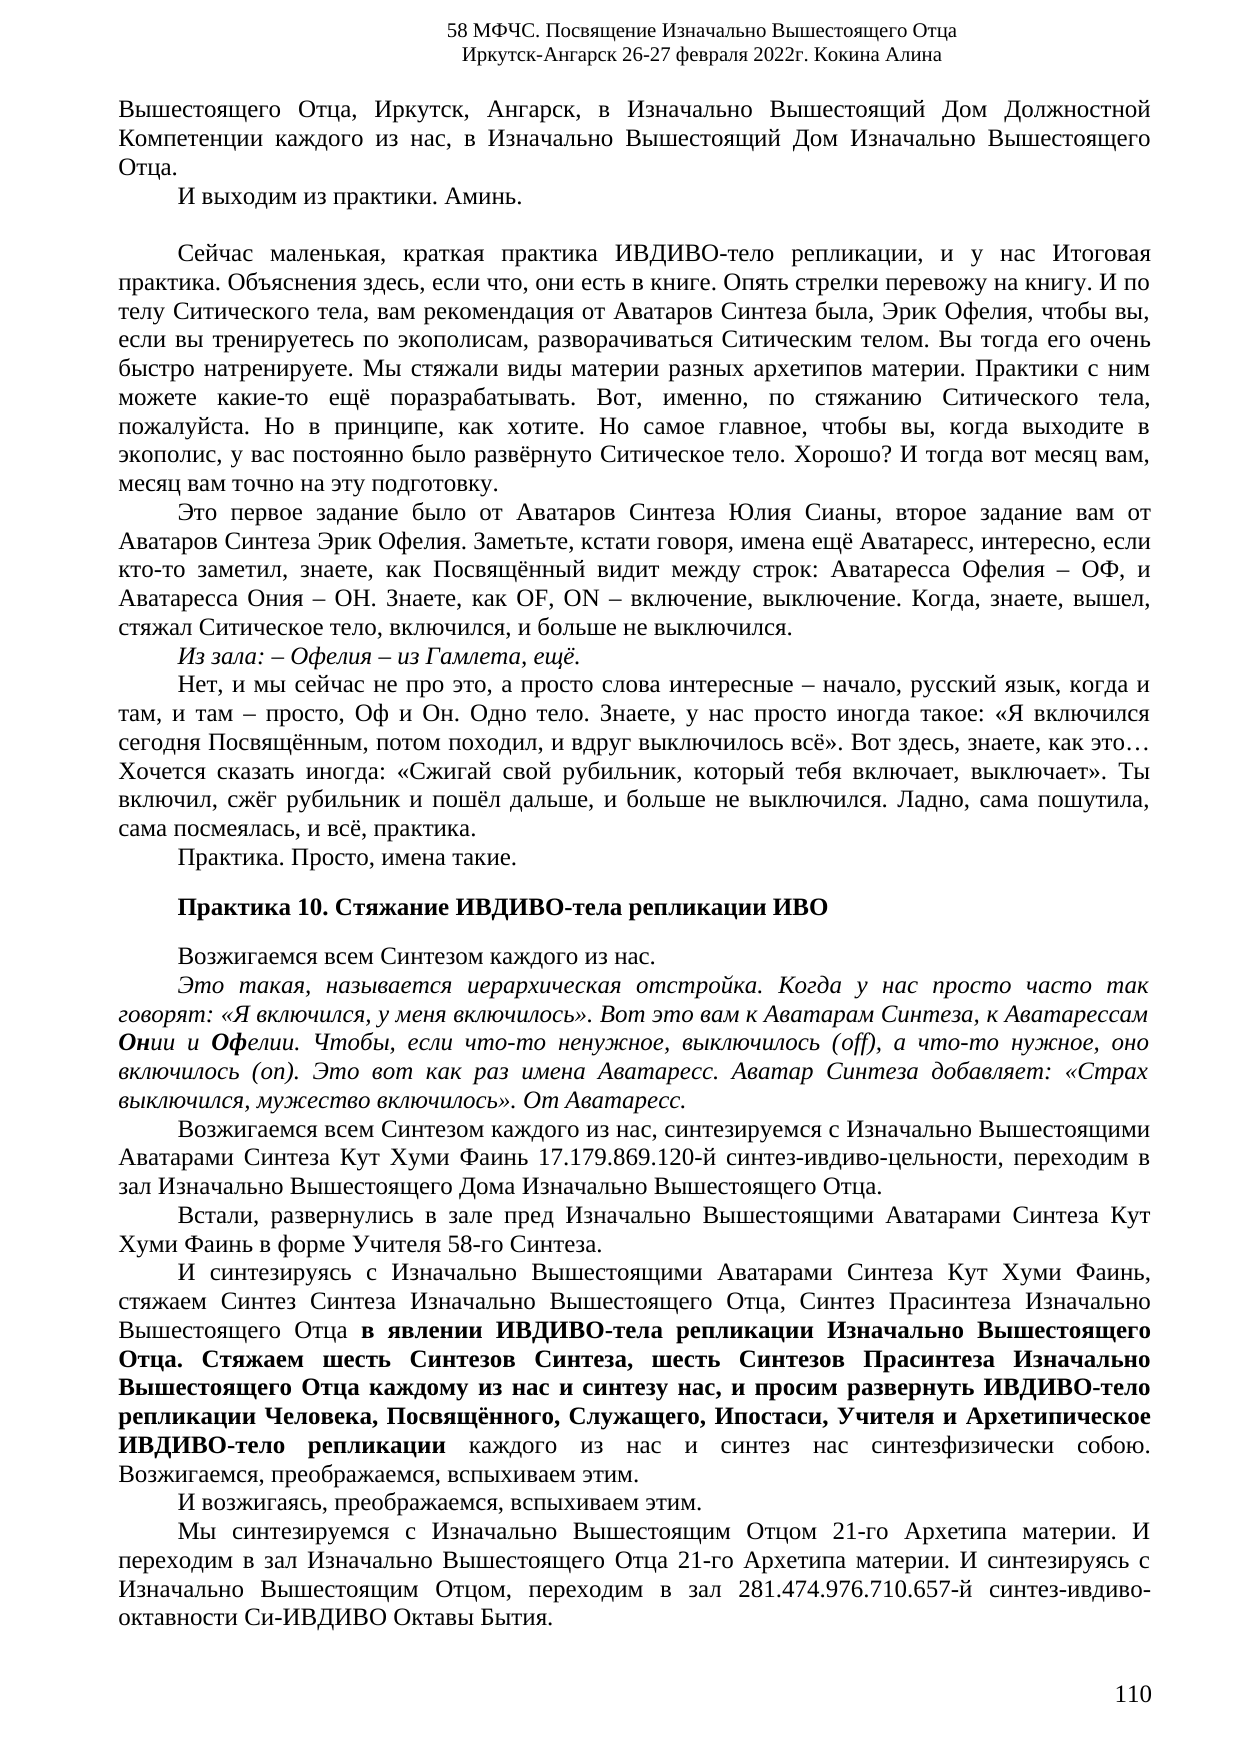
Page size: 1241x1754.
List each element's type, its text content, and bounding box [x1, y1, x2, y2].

text И возжигаясь, преображаемся, вспыхиваем этим. [118, 1487, 1152, 1516]
text И синтезируясь с Изначально Вышестоящими Аватарами Синтеза Кут Хуми Фаинь, стяжаем Синтез Синтеза Изначально Вышестоящего Отца, Синтез Прасинтеза Изначально Вышестоящего Отца в явлении ИВДИВО-тела репликации Изначально Вышестоящего Отца. Стяжаем шесть Синтезов Синтеза, шесть Синтезов Прасинтеза Изначально Вышестоящего Отца каждому из нас и синтезу нас, и просим развернуть ИВДИВО-тело репликации Человека, Посвящённого, Служащего, Ипостаси, Учителя и Архетипическое ИВДИВО-тело репликации каждого из нас и синтез нас синтезфизически собою. Возжигаемся, преображаемся, вспыхиваем этим. [118, 1257, 1152, 1487]
text Практика. Просто, имена такие. [118, 842, 1152, 871]
text Это первое задание было от Аватаров Синтеза Юлия Сианы, второе задание вам от Аватаров Синтеза Эрик Офелия. Заметьте, кстати говоря, имена ещё Аватаресс, интересно, если кто-то заметил, знаете, как Посвящённый видит между строк: Аватаресса Офелия – ОФ, и Аватаресса Ония – ОН. Знаете, как OF, ON – включение, выключение. Когда, знаете, вышел, стяжал Ситическое тело, включился, и больше не выключился. [118, 497, 1152, 641]
text Сейчас маленькая, краткая практика ИВДИВО-тело репликации, и у нас Итоговая практика. Объяснения здесь, если что, они есть в книге. Опять стрелки перевожу на книгу. И по телу Ситического тела, вам рекомендация от Аватаров Синтеза была, Эрик Офелия, чтобы вы, если вы тренируетесь по экополисам, разворачиваться Ситическим телом. Вы тогда его очень быстро натренируете. Мы стяжали виды материи разных архетипов материи. Практики с ним можете какие-то ещё поразрабатывать. Вот, именно, по стяжанию Ситического тела, пожалуйста. Но в принципе, как хотите. Но самое главное, чтобы вы, когда выходите в экополис, у вас постоянно было развёрнуто Ситическое тело. Хорошо? И тогда вот месяц вам, месяц вам точно на эту подготовку. [118, 238, 1152, 497]
text Возжигаемся всем Синтезом каждого из нас, синтезируемся с Изначально Вышестоящими Аватарами Синтеза Кут Хуми Фаинь 17.179.869.120-й синтез-ивдиво-цельности, переходим в зал Изначально Вышестоящего Дома Изначально Вышестоящего Отца. [118, 1114, 1152, 1200]
text И выходим из практики. Аминь. [118, 181, 1152, 209]
subtitle Практика 10. Стяжание ИВДИВО-тела репликации ИВО [118, 892, 1152, 920]
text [118, 94, 1152, 181]
text Возжигаемся всем Синтезом каждого из нас. [118, 941, 1152, 970]
text Из зала: – Офелия – из Гамлета, ещё. [118, 641, 1152, 669]
text Мы синтезируемся с Изначально Вышестоящим Отцом 21-го Архетипа материи. И переходим в зал Изначально Вышестоящего Отца 21-го Архетипа материи. И синтезируясь с Изначально Вышестоящим Отцом, переходим в зал 281.474.976.710.657-й синтез-ивдиво-октавности Си-ИВДИВО Октавы Бытия. [118, 1516, 1152, 1631]
text Встали, развернулись в зале пред Изначально Вышестоящими Аватарами Синтеза Кут Хуми Фаинь в форме Учителя 58-го Синтеза. [118, 1200, 1152, 1257]
text Нет, и мы сейчас не про это, а просто слова интересные – начало, русский язык, когда и там, и там – просто, Оф и Он. Одно тело. Знаете, у нас просто иногда такое: «Я включился сегодня Посвящённым, потом походил, и вдруг выключилось всё». Вот здесь, знаете, как это… Хочется сказать иногда: «Сжигай свой рубильник, который тебя включает, выключает». Ты включил, сжёг рубильник и пошёл дальше, и больше не выключился. Ладно, сама пошутила, сама посмеялась, и всё, практика. [118, 669, 1152, 842]
text Это такая, называется иерархическая отстройка. Когда у нас просто часто так говорят: «Я включился, у меня включилось». Вот это вам к Аватарам Синтеза, к Аватарессам Онии и Офелии. Чтобы, если что-то ненужное, выключилось (off), а что-то нужное, оно включилось (on). Это вот как раз имена Аватаресс. Аватар Синтеза добавляет: «Страх выключился, мужество включилось». От Аватаресс. [118, 970, 1152, 1114]
